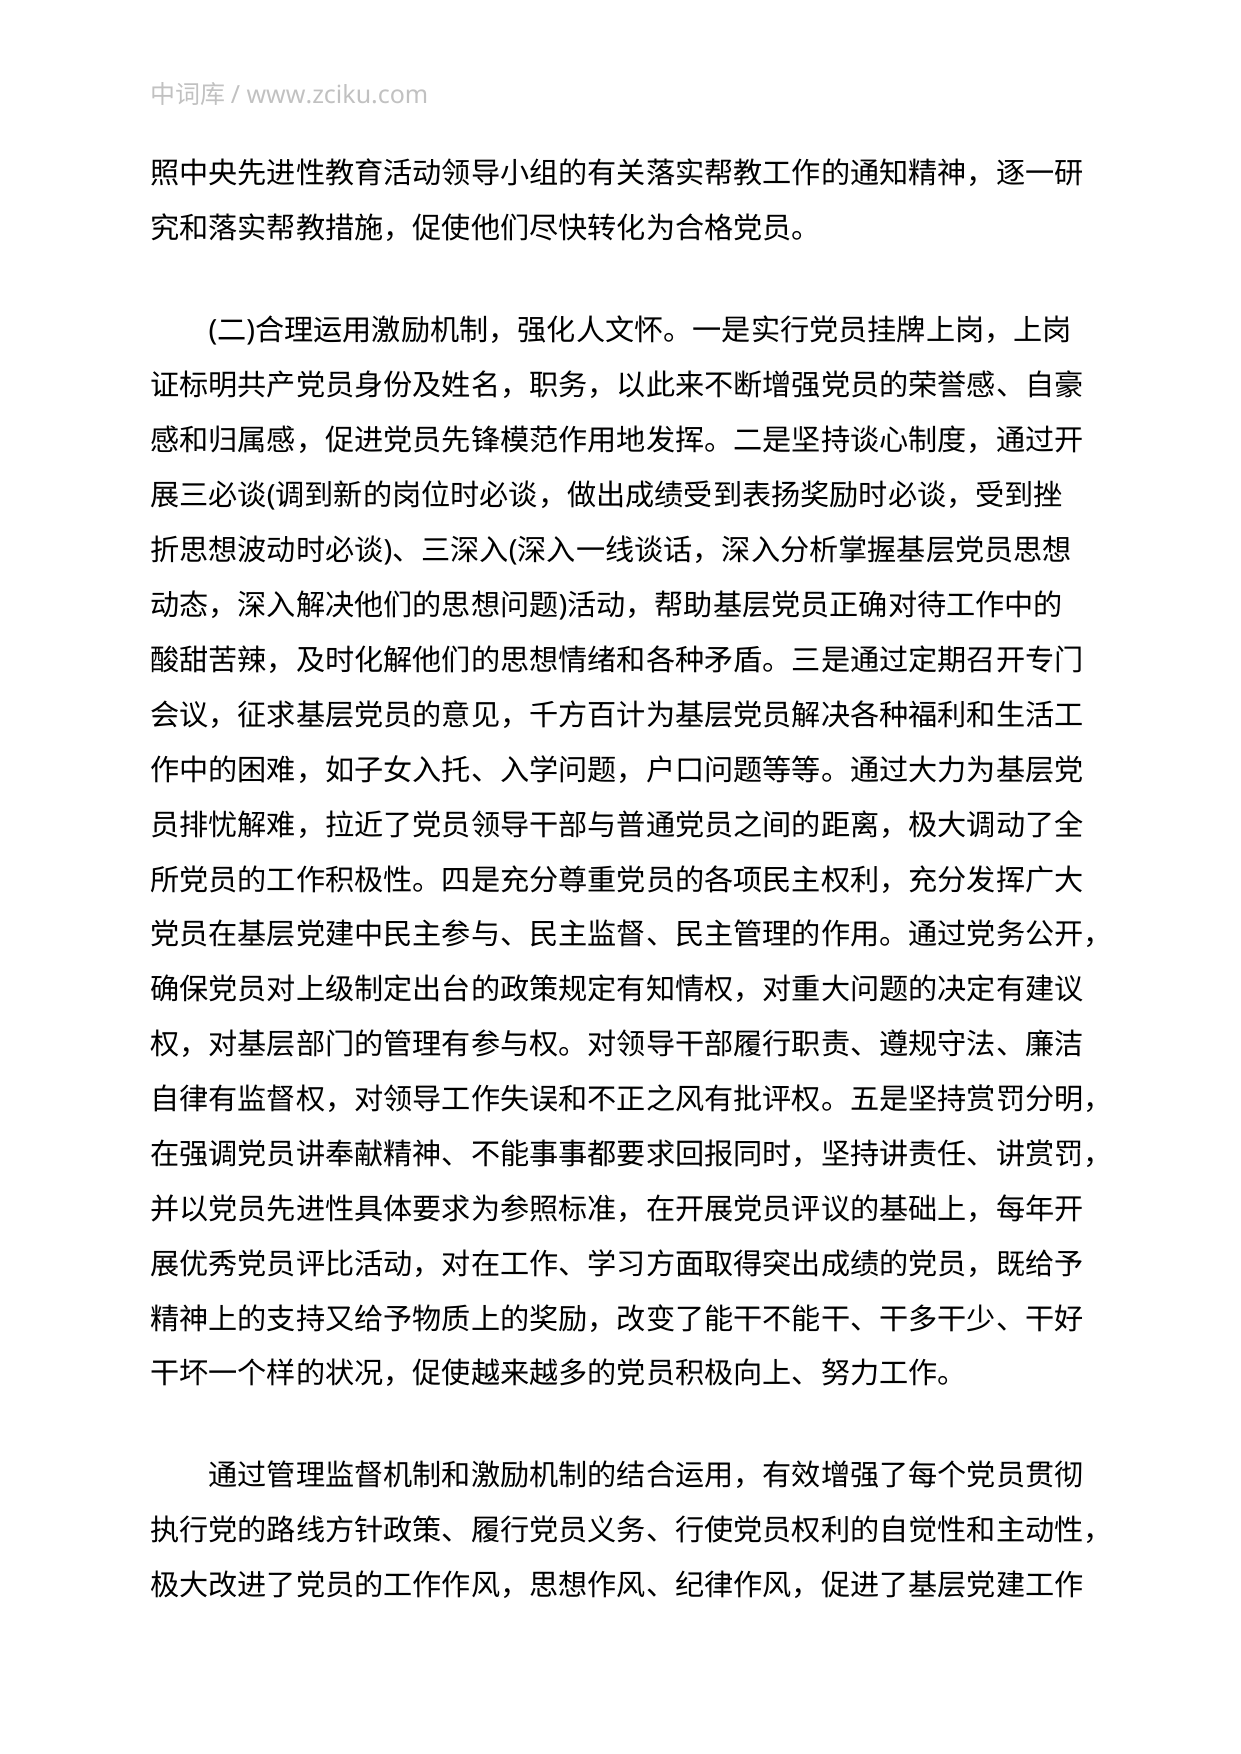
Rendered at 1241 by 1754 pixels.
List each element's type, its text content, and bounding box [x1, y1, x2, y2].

text (二)合理运用激励机制，强化人文怀。一是实行党员挂牌上岗，上岗证标明共产党员身份及姓名，职务，以此来不断增强党员的荣誉感、自豪感和归属感，促进党员先锋模范作用地发挥。二是坚持谈心制度，通过开展三必谈(调到新的岗位时必谈，做出成绩受到表扬奖励时必谈，受到挫折思想波动时必谈)、三深入(深入一线谈话，深入分析掌握基层党员思想动态，深入解决他们的思想问题)活动，帮助基层党员正确对待工作中的酸甜苦辣，及时化解他们的思想情绪和各种矛盾。三是通过定期召开专门会议，征求基层党员的意见，千方百计为基层党员解决各种福利和生活工作中的困难，如子女入托、入学问题，户口问题等等。通过大力为基层党员排忧解难，拉近了党员领导干部与普通党员之间的距离，极大调动了全所党员的工作积极性。四是充分尊重党员的各项民主权利，充分发挥广大党员在基层党建中民主参与、民主监督、民主管理的作用。通过党务公开，确保党员对上级制定出台的政策规定有知情权，对重大问题的决定有建议权，对基层部门的管理有参与权。对领导干部履行职责、遵规守法、廉洁自律有监督权，对领导工作失误和不正之风有批评权。五是坚持赏罚分明，在强调党员讲奉献精神、不能事事都要求回报同时，坚持讲责任、讲赏罚，并以党员先进性具体要求为参照标准，在开展党员评议的基础上，每年开展优秀党员评比活动，对在工作、学习方面取得突出成绩的党员，既给予精神上的支持又给予物质上的奖励，改变了能干不能干、干多干少、干好干坏一个样的状况，促使越来越多的党员积极向上、努力工作。 [150, 307, 1090, 1392]
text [150, 150, 1090, 247]
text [150, 1452, 1090, 1604]
